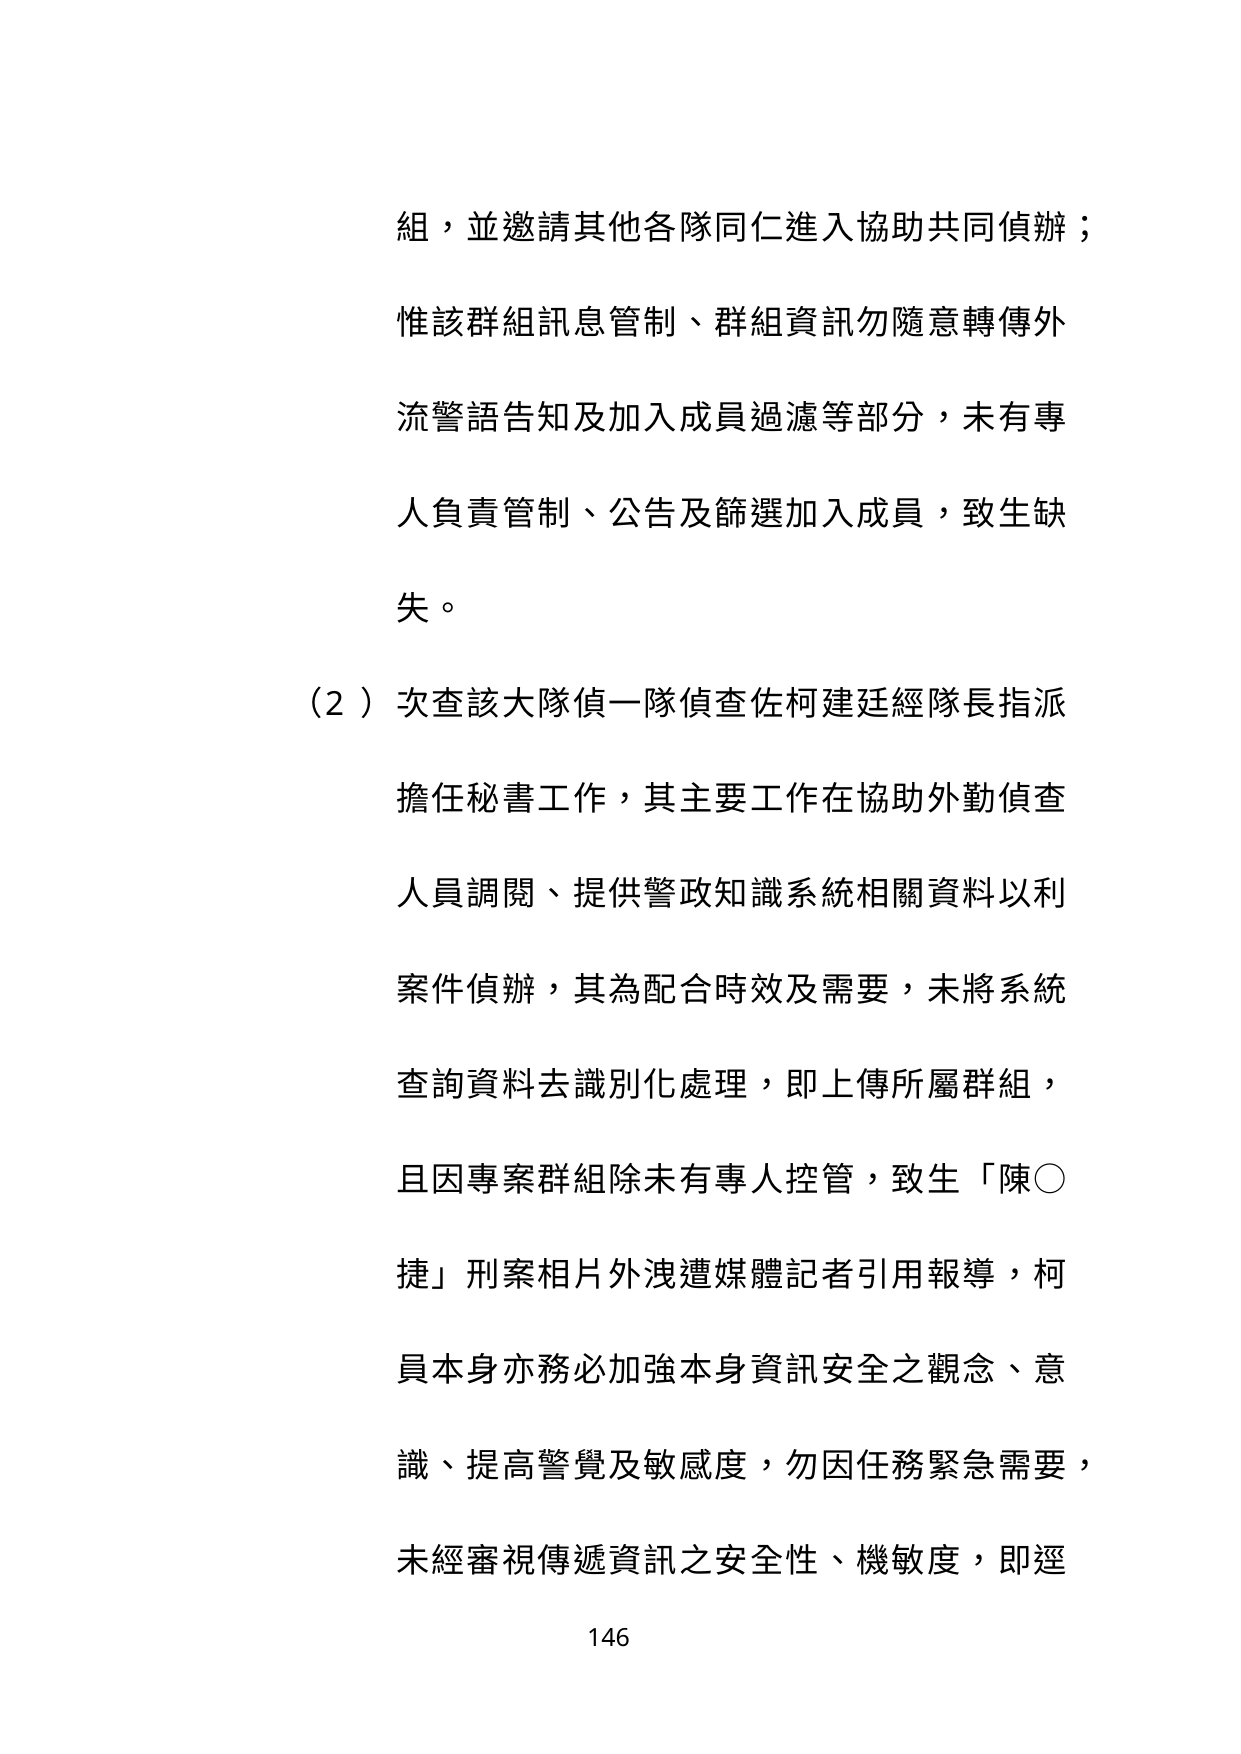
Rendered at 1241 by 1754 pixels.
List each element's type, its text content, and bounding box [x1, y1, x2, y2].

subtitle 臺南市警察局刑事警察大隊於案件發生後，為利偵辦訊息傳遞及加速偵辦進度，由當天值日隊成立該大隊「0822安南機動組」群組，並邀請其他各隊同仁進入協助共同偵辦；惟該群組訊息管制、群組資訊勿隨意轉傳外流警語告知及加入成員過濾等部分，未有專人負責管制、公告及篩選加入成員，致生缺失。 [272, 177, 1069, 653]
